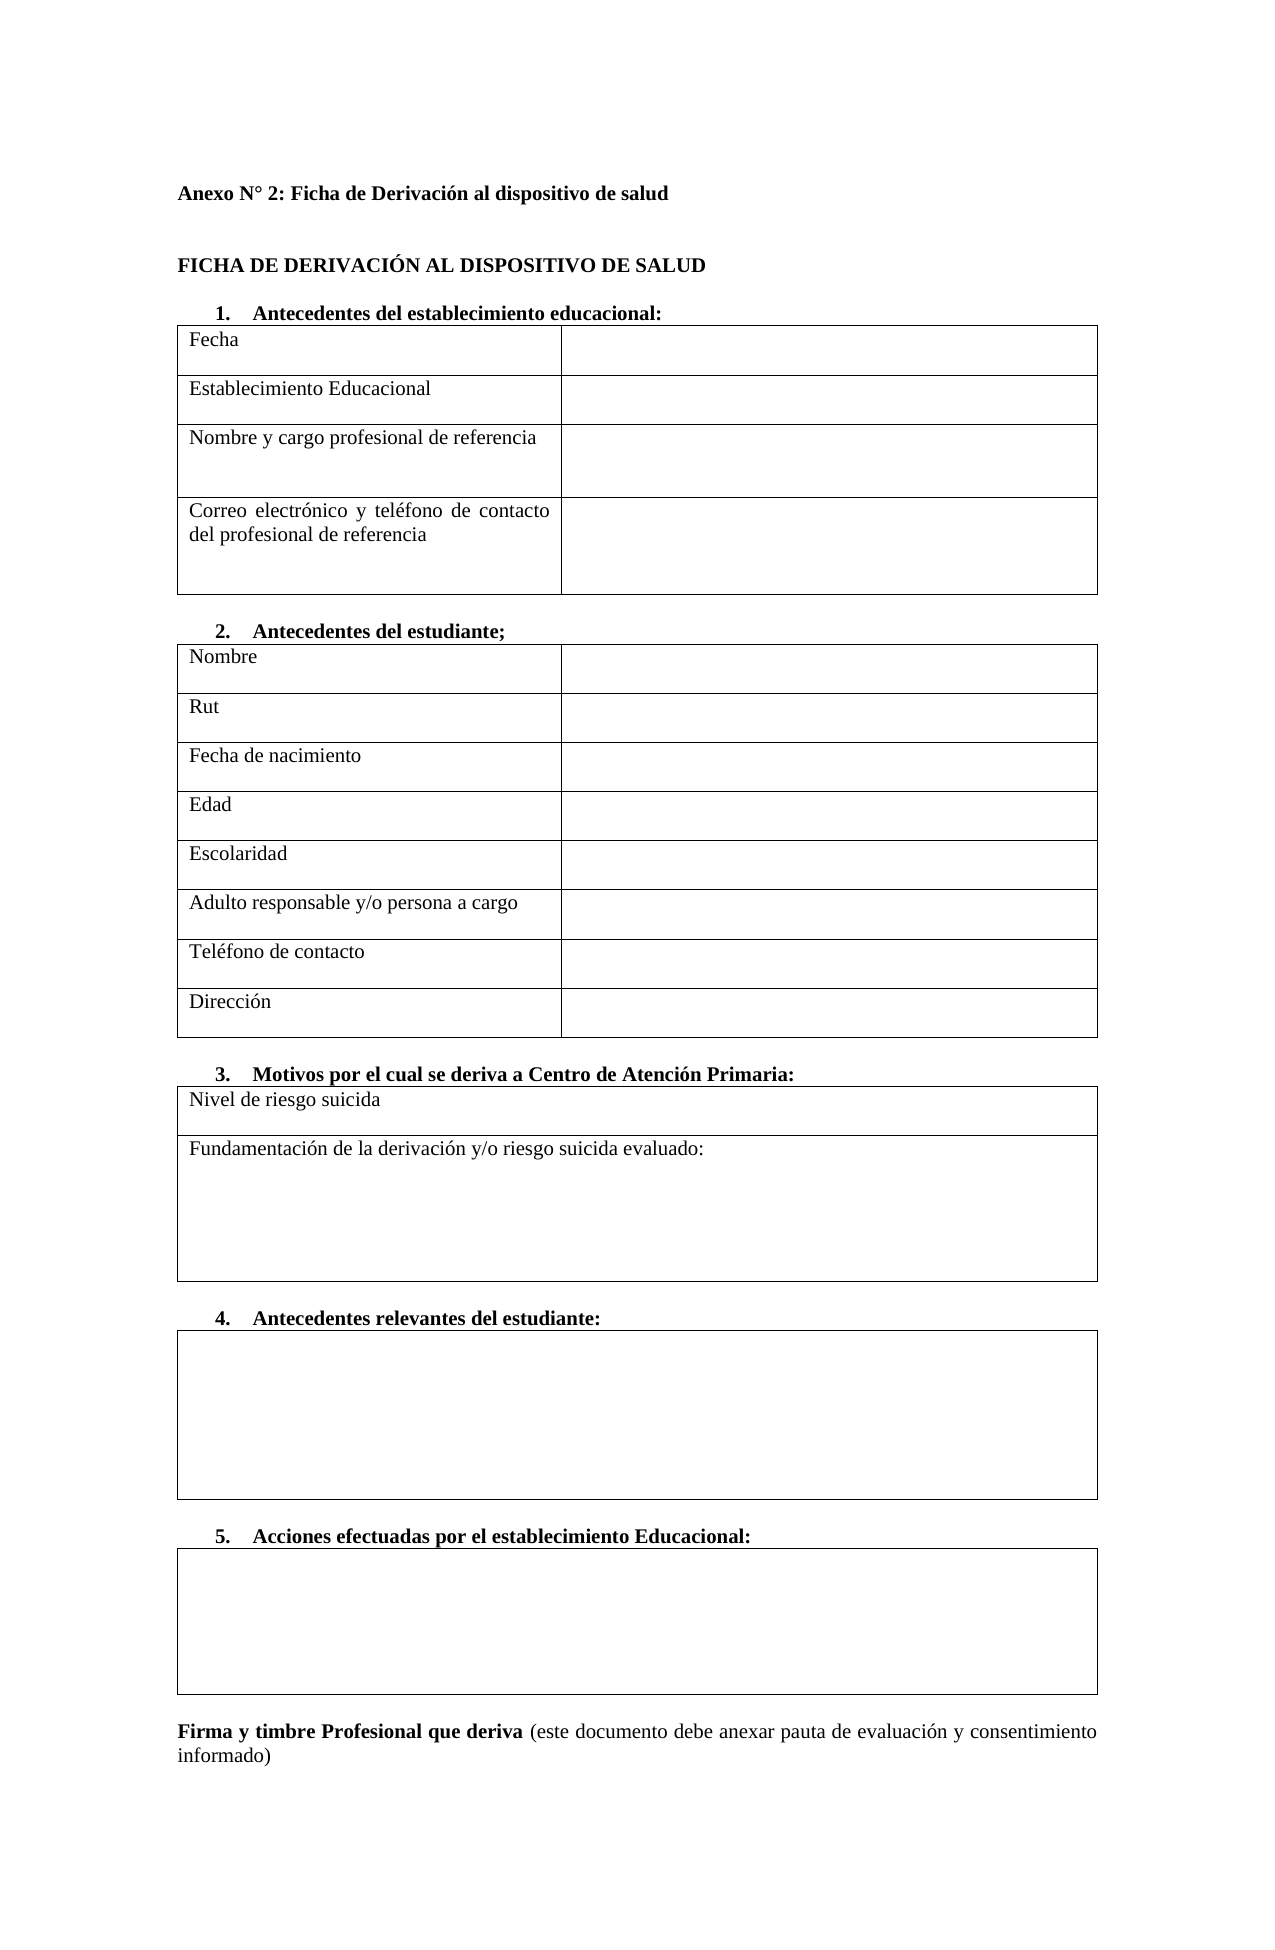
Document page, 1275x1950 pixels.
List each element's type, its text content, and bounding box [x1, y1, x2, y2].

table_header Fecha [178, 326, 561, 374]
table_cell [562, 694, 1097, 742]
text Firma y timbre Profesional que deriva (este documento debe anexar pauta de evaluación y consentimiento informado) [177, 1719, 1098, 1767]
list Motivos por el cual se deriva a Centro de Atención Primaria: [215, 1062, 1098, 1086]
table_cell [562, 498, 1097, 594]
text FICHA DE DERIVACIÓN AL DISPOSITIVO DE SALUD [177, 253, 1098, 277]
table_cell Dirección [178, 989, 561, 1037]
list Acciones efectuadas por el establecimiento Educacional: [215, 1524, 1098, 1548]
table_header Nombre [178, 645, 561, 693]
table_header [178, 1549, 1097, 1694]
text Anexo N° 2: Ficha de Derivación al dispositivo de salud [177, 181, 1098, 205]
table_cell Fecha de nacimiento [178, 743, 561, 791]
table_cell [562, 743, 1097, 791]
table_cell [562, 841, 1097, 889]
list Antecedentes relevantes del estudiante: [215, 1306, 1098, 1330]
list Antecedentes del establecimiento educacional: [215, 301, 1098, 325]
table_cell [562, 792, 1097, 840]
list Antecedentes del estudiante; [215, 619, 1098, 643]
table_cell [562, 940, 1097, 988]
table_cell [562, 376, 1097, 424]
table_header Nivel de riesgo suicida [178, 1087, 1097, 1135]
table_cell Correo electrónico y teléfono de contacto del profesional de referencia [178, 498, 561, 594]
table_cell Escolaridad [178, 841, 561, 889]
table_cell Establecimiento Educacional [178, 376, 561, 424]
table_cell [562, 890, 1097, 938]
table_cell Rut [178, 694, 561, 742]
table_cell Fundamentación de la derivación y/o riesgo suicida evaluado: [178, 1136, 1097, 1281]
table_cell Nombre y cargo profesional de referencia [178, 425, 561, 497]
table_header [562, 326, 1097, 374]
table_cell Edad [178, 792, 561, 840]
table_cell Adulto responsable y/o persona a cargo [178, 890, 561, 938]
table_cell [562, 425, 1097, 497]
table_header [562, 645, 1097, 693]
table_header [178, 1331, 1097, 1499]
table_cell [562, 989, 1097, 1037]
table_cell Teléfono de contacto [178, 940, 561, 988]
